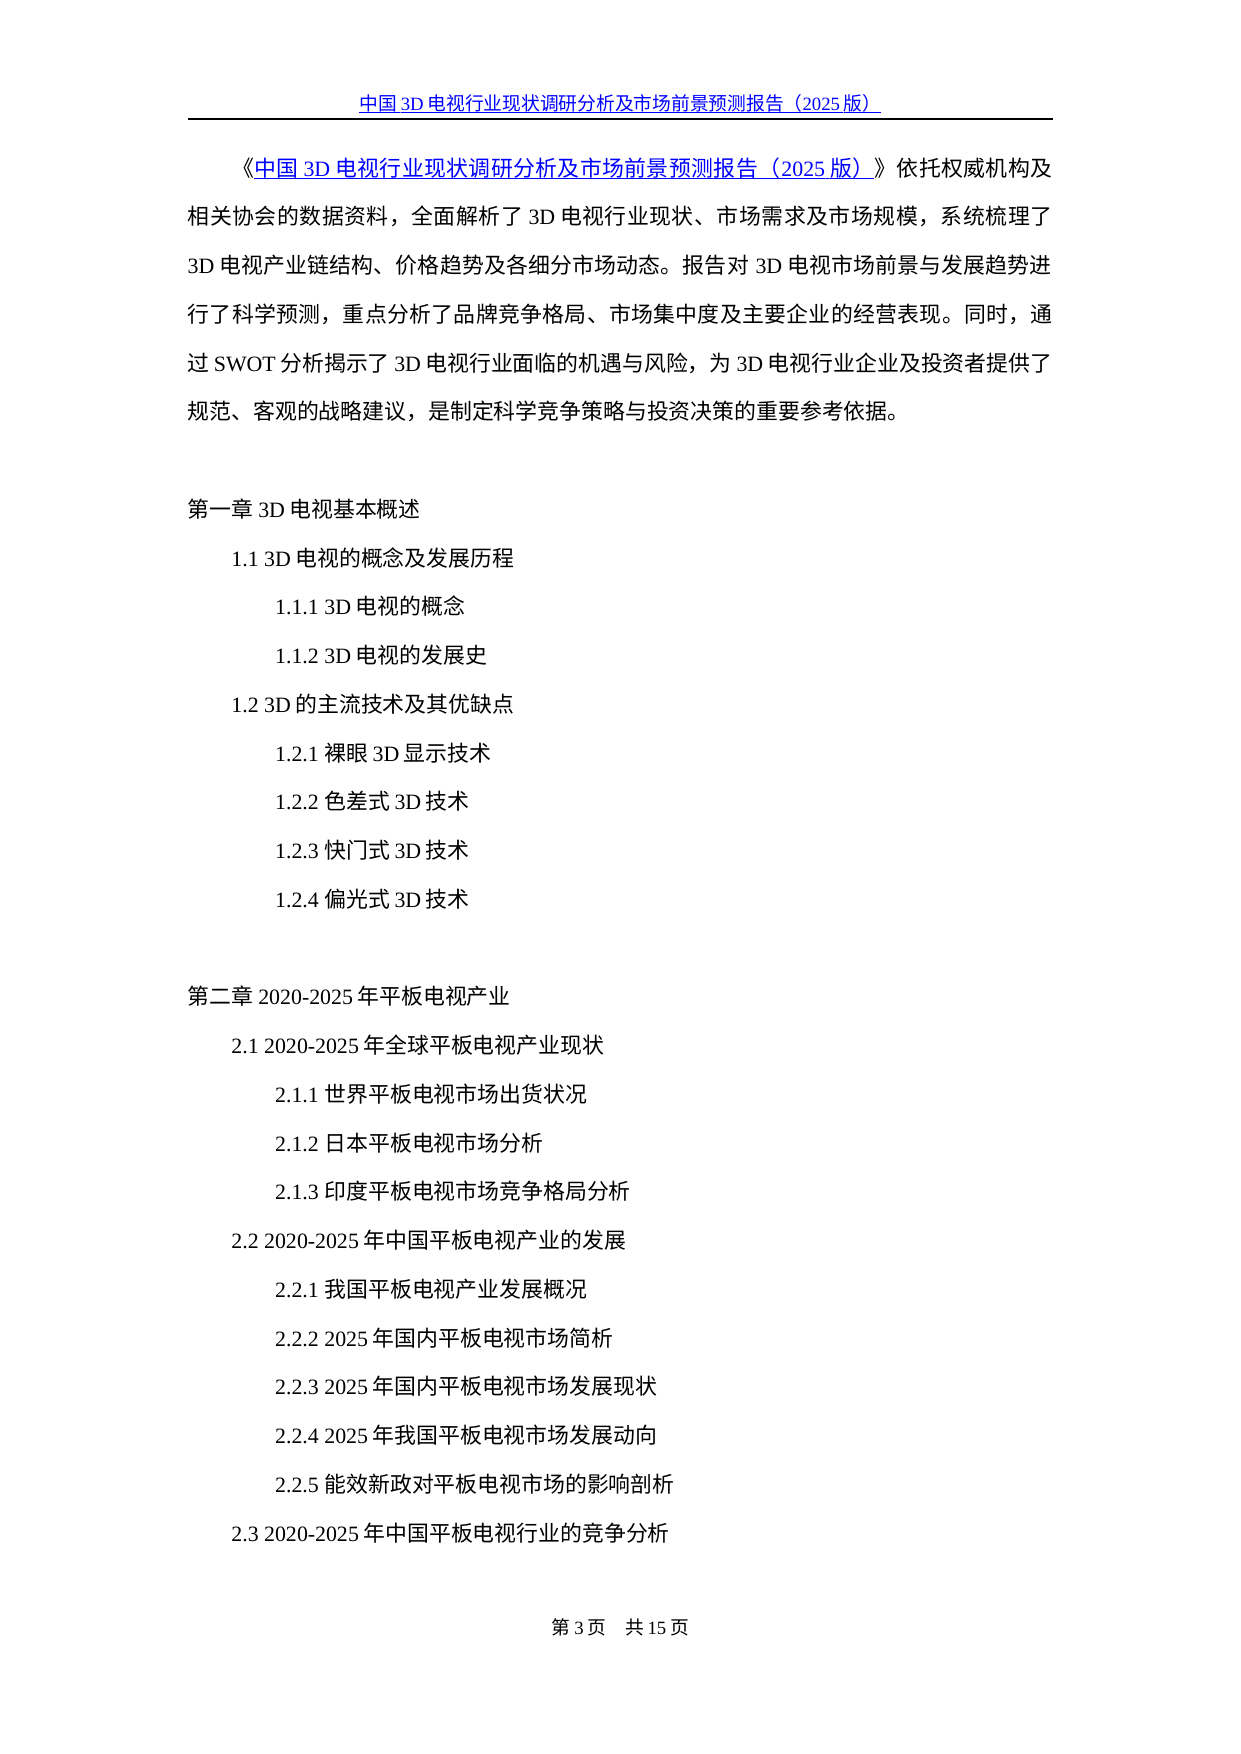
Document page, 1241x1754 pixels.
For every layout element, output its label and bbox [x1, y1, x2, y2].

text [187, 150, 1053, 1548]
